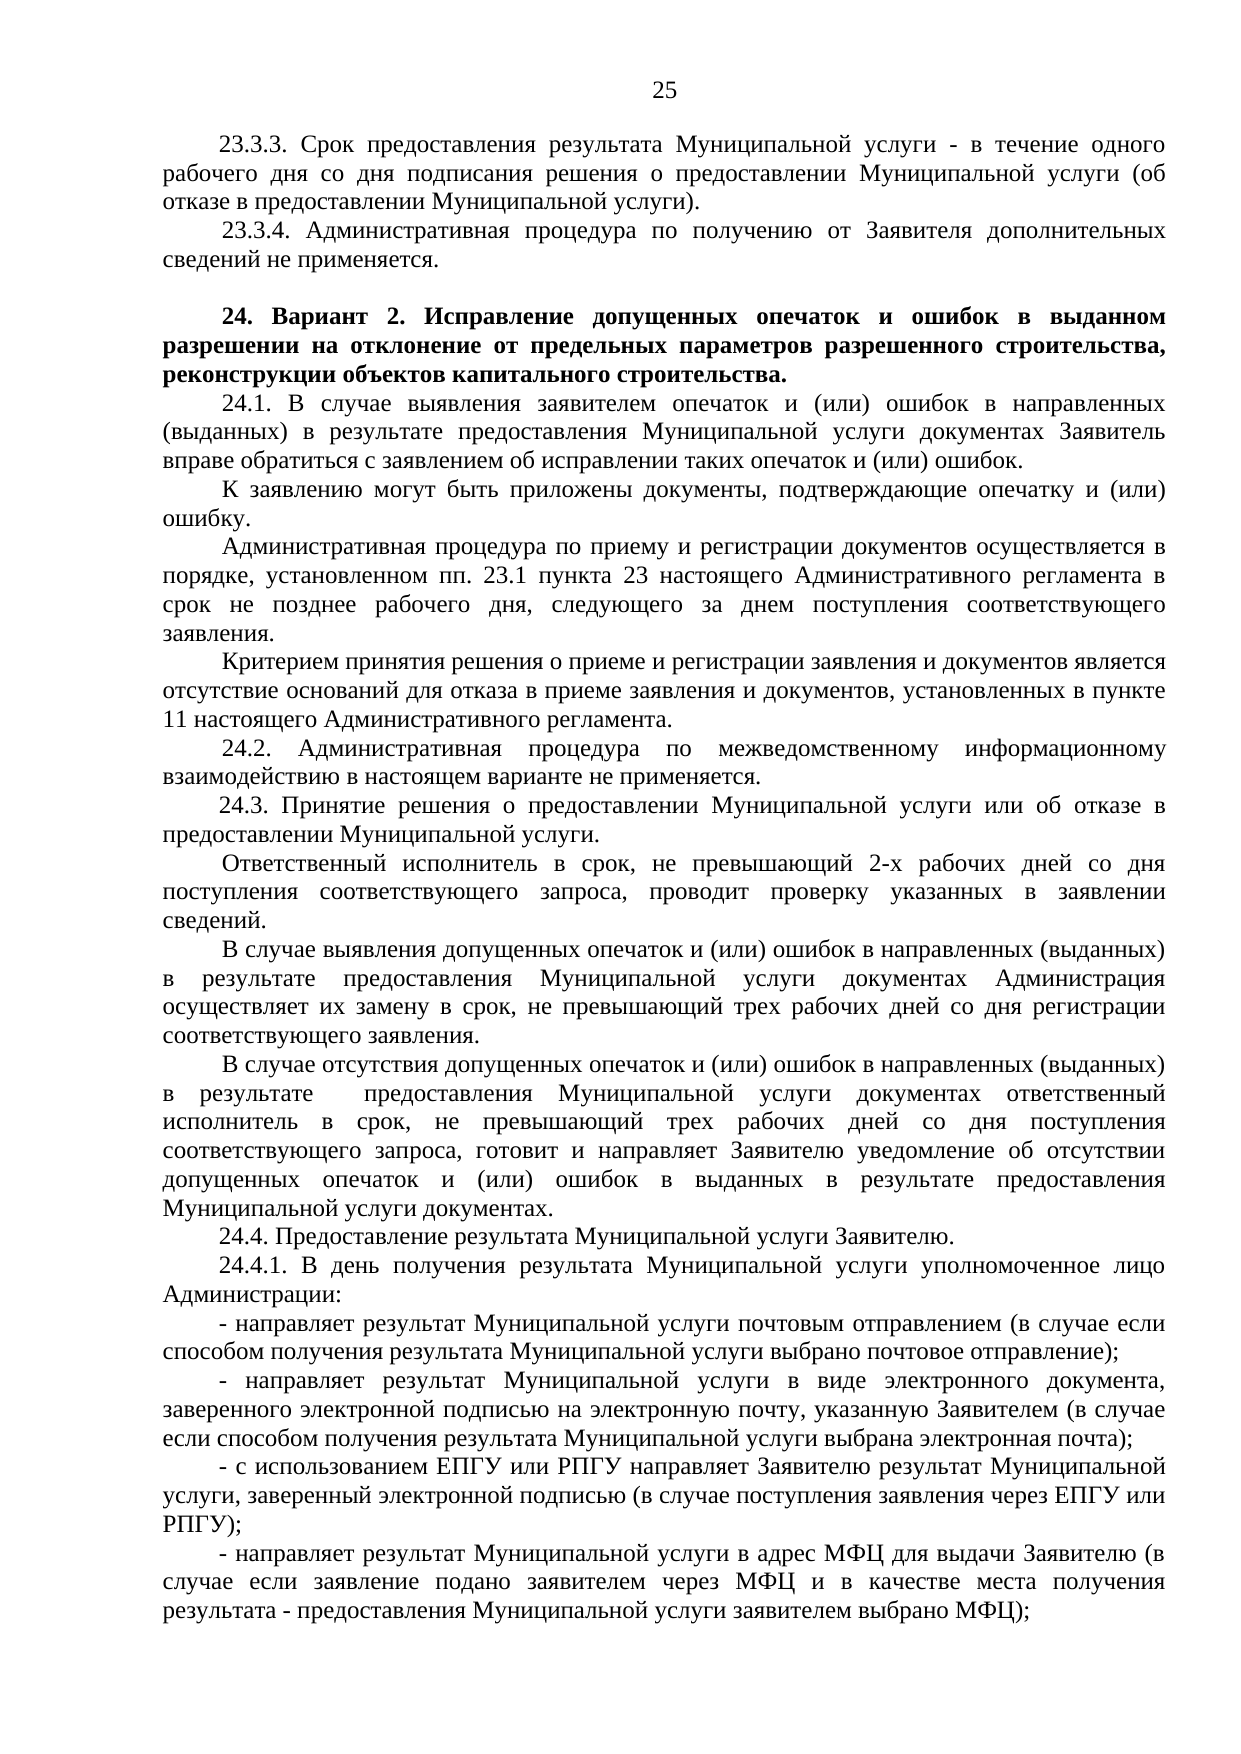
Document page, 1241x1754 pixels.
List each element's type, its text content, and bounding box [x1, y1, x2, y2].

text К заявлению могут быть приложены документы, подтверждающие опечатку и (или) ошибку. [162, 474, 1167, 531]
text 24.3. Принятие решения о предоставлении Муниципальной услуги или об отказе в предоставлении Муниципальной услуги. [162, 790, 1167, 848]
text 24.4. Предоставление результата Муниципальной услуги Заявителю. [162, 1221, 1167, 1250]
text - направляет результат Муниципальной услуги в виде электронного документа, заверенного электронной подписью на электронную почту, указанную Заявителем (в случае если способом получения результата Муниципальной услуги выбрана электронная почта); [162, 1365, 1167, 1451]
text 23.3.4. Административная процедура по получению от Заявителя дополнительных сведений не применяется. [162, 215, 1167, 273]
text В случае выявления допущенных опечаток и (или) ошибок в направленных (выданных) в результате предоставления Муниципальной услуги документах Администрация осуществляет их замену в срок, не превышающий трех рабочих дней со дня регистрации соответствующего заявления. [162, 934, 1167, 1049]
text Административная процедура по приему и регистрации документов осуществляется в порядке, установленном пп. 23.1 пункта 23 настоящего Административного регламента в срок не позднее рабочего дня, следующего за днем поступления соответствующего заявления. [162, 531, 1167, 646]
text 24.4.1. В день получения результата Муниципальной услуги уполномоченное лицо Администрации: [162, 1250, 1167, 1308]
text - с использованием ЕПГУ или РПГУ направляет Заявителю результат Муниципальной услуги, заверенный электронной подписью (в случае поступления заявления через ЕПГУ или РПГУ); [162, 1451, 1167, 1538]
text 24.2. Административная процедура по межведомственному информационному взаимодействию в настоящем варианте не применяется. [162, 733, 1167, 790]
text Ответственный исполнитель в срок, не превышающий 2-х рабочих дней со дня поступления соответствующего запроса, проводит проверку указанных в заявлении сведений. [162, 848, 1167, 934]
text 24. Вариант 2. Исправление допущенных опечаток и ошибок в выданном разрешении на отклонение от предельных параметров разрешенного строительства, реконструкции объектов капитального строительства. [162, 301, 1167, 388]
text - направляет результат Муниципальной услуги в адрес МФЦ для выдачи Заявителю (в случае если заявление подано заявителем через МФЦ и в качестве места получения результата - предоставления Муниципальной услуги заявителем выбрано МФЦ); [162, 1538, 1167, 1624]
text В случае отсутствия допущенных опечаток и (или) ошибок в направленных (выданных) в результате предоставления Муниципальной услуги документах ответственный исполнитель в срок, не превышающий трех рабочих дней со дня поступления соответствующего запроса, готовит и направляет Заявителю уведомление об отсутствии допущенных опечаток и (или) ошибок в выданных в результате предоставления Муниципальной услуги документах. [162, 1049, 1167, 1221]
text Критерием принятия решения о приеме и регистрации заявления и документов является отсутствие оснований для отказа в приеме заявления и документов, установленных в пункте 11 настоящего Административного регламента. [162, 646, 1167, 733]
text 23.3.3. Срок предоставления результата Муниципальной услуги - в течение одного рабочего дня со дня подписания решения о предоставлении Муниципальной услуги (об отказе в предоставлении Муниципальной услуги). [162, 129, 1167, 215]
text - направляет результат Муниципальной услуги почтовым отправлением (в случае если способом получения результата Муниципальной услуги выбрано почтовое отправление); [162, 1308, 1167, 1365]
text 24.1. В случае выявления заявителем опечаток и (или) ошибок в направленных (выданных) в результате предоставления Муниципальной услуги документах Заявитель вправе обратиться с заявлением об исправлении таких опечаток и (или) ошибок. [162, 388, 1167, 474]
